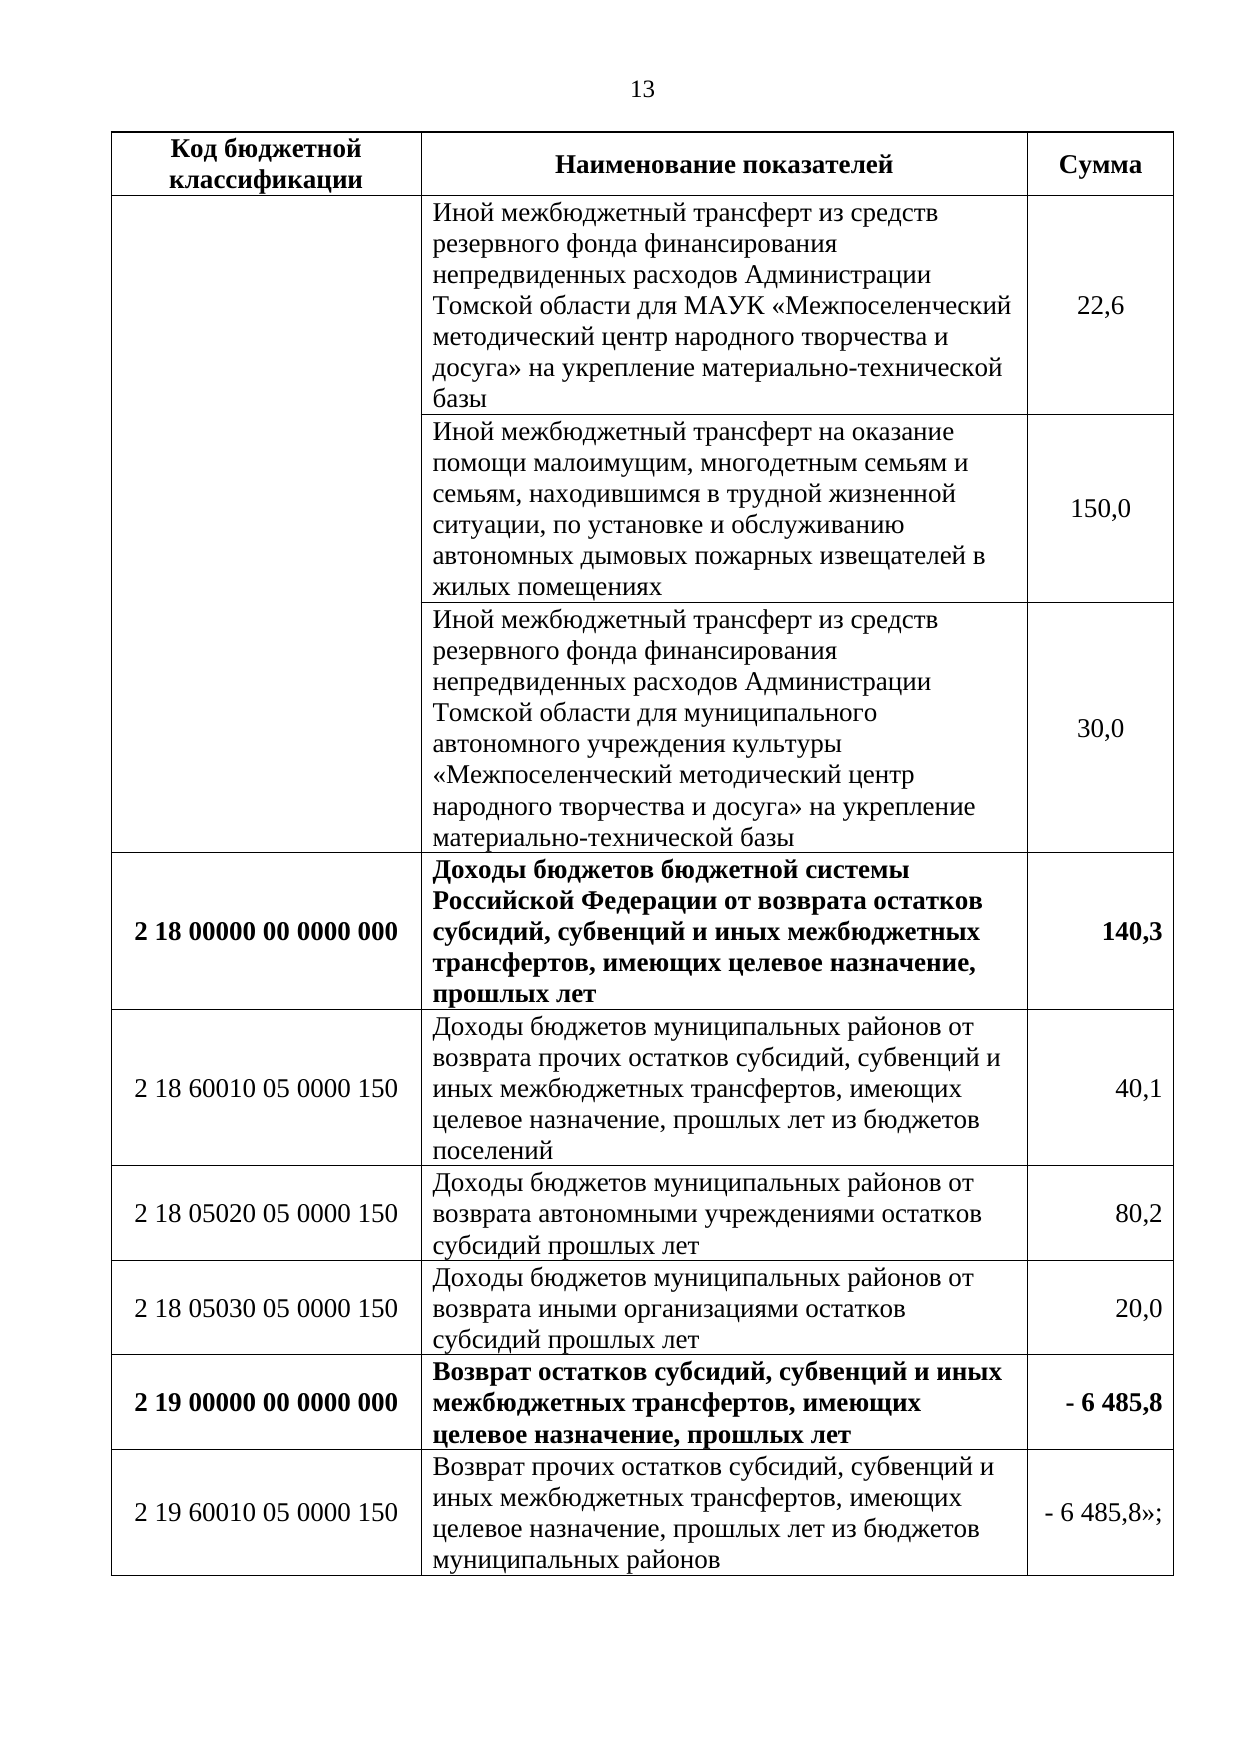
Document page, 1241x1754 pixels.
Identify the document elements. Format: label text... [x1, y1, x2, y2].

table_cell [112, 196, 421, 852]
table_cell Доходы бюджетов муниципальных районов от возврата автономными учреждениями остатков субсидий прошлых лет [422, 1166, 1027, 1260]
table_cell Возврат остатков субсидий, субвенций и иных межбюджетных трансфертов, имеющих целевое назначение, прошлых лет [422, 1355, 1027, 1449]
table_cell 2 18 05020 05 0000 150 [112, 1166, 421, 1260]
table_cell Доходы бюджетов муниципальных районов от возврата прочих остатков субсидий, субвенций и иных межбюджетных трансфертов, имеющих целевое назначение, прошлых лет из бюджетов поселений [422, 1010, 1027, 1165]
table_cell 80,2 [1028, 1166, 1173, 1260]
table_cell 2 18 00000 00 0000 000 [112, 853, 421, 1009]
table_cell 22,6 [1028, 196, 1173, 414]
table_cell - 6 485,8 [1028, 1355, 1173, 1449]
table_cell Иной межбюджетный трансферт на оказание помощи малоимущим, многодетным семьям и семьям, находившимся в трудной жизненной ситуации, по установке и обслуживанию автономных дымовых пожарных извещателей в жилых помещениях [422, 415, 1027, 602]
table_cell 20,0 [1028, 1261, 1173, 1354]
table_cell Иной межбюджетный трансферт из средств резервного фонда финансирования непредвиденных расходов Администрации Томской области для МАУК «Межпоселенческий методический центр народного творчества и досуга» на укрепление материально-технической базы [422, 196, 1027, 414]
table_cell Доходы бюджетов муниципальных районов от возврата иными организациями остатков субсидий прошлых лет [422, 1261, 1027, 1354]
table_cell 30,0 [1028, 603, 1173, 852]
table_cell Возврат прочих остатков субсидий, субвенций и иных межбюджетных трансфертов, имеющих целевое назначение, прошлых лет из бюджетов муниципальных районов [422, 1450, 1027, 1574]
table_cell 2 19 60010 05 0000 150 [112, 1450, 421, 1574]
table_cell 2 18 60010 05 0000 150 [112, 1010, 421, 1165]
table_cell Доходы бюджетов бюджетной системы Российской Федерации от возврата остатков субсидий, субвенций и иных межбюджетных трансфертов, имеющих целевое назначение, прошлых лет [422, 853, 1027, 1009]
table_cell 40,1 [1028, 1010, 1173, 1165]
table_cell Иной межбюджетный трансферт из средств резервного фонда финансирования непредвиденных расходов Администрации Томской области для муниципального автономного учреждения культуры «Межпоселенческий методический центр народного творчества и досуга» на укрепление материально-технической базы [422, 603, 1027, 852]
table_header Сумма [1028, 133, 1173, 195]
table_cell 140,3 [1028, 853, 1173, 1009]
table_cell - 6 485,8»; [1028, 1450, 1173, 1574]
table_cell 2 18 05030 05 0000 150 [112, 1261, 421, 1354]
table_cell 150,0 [1028, 415, 1173, 602]
table_header Наименование показателей [422, 133, 1027, 195]
table_header Код бюджетной классификации [112, 133, 421, 195]
table_cell 2 19 00000 00 0000 000 [112, 1355, 421, 1449]
